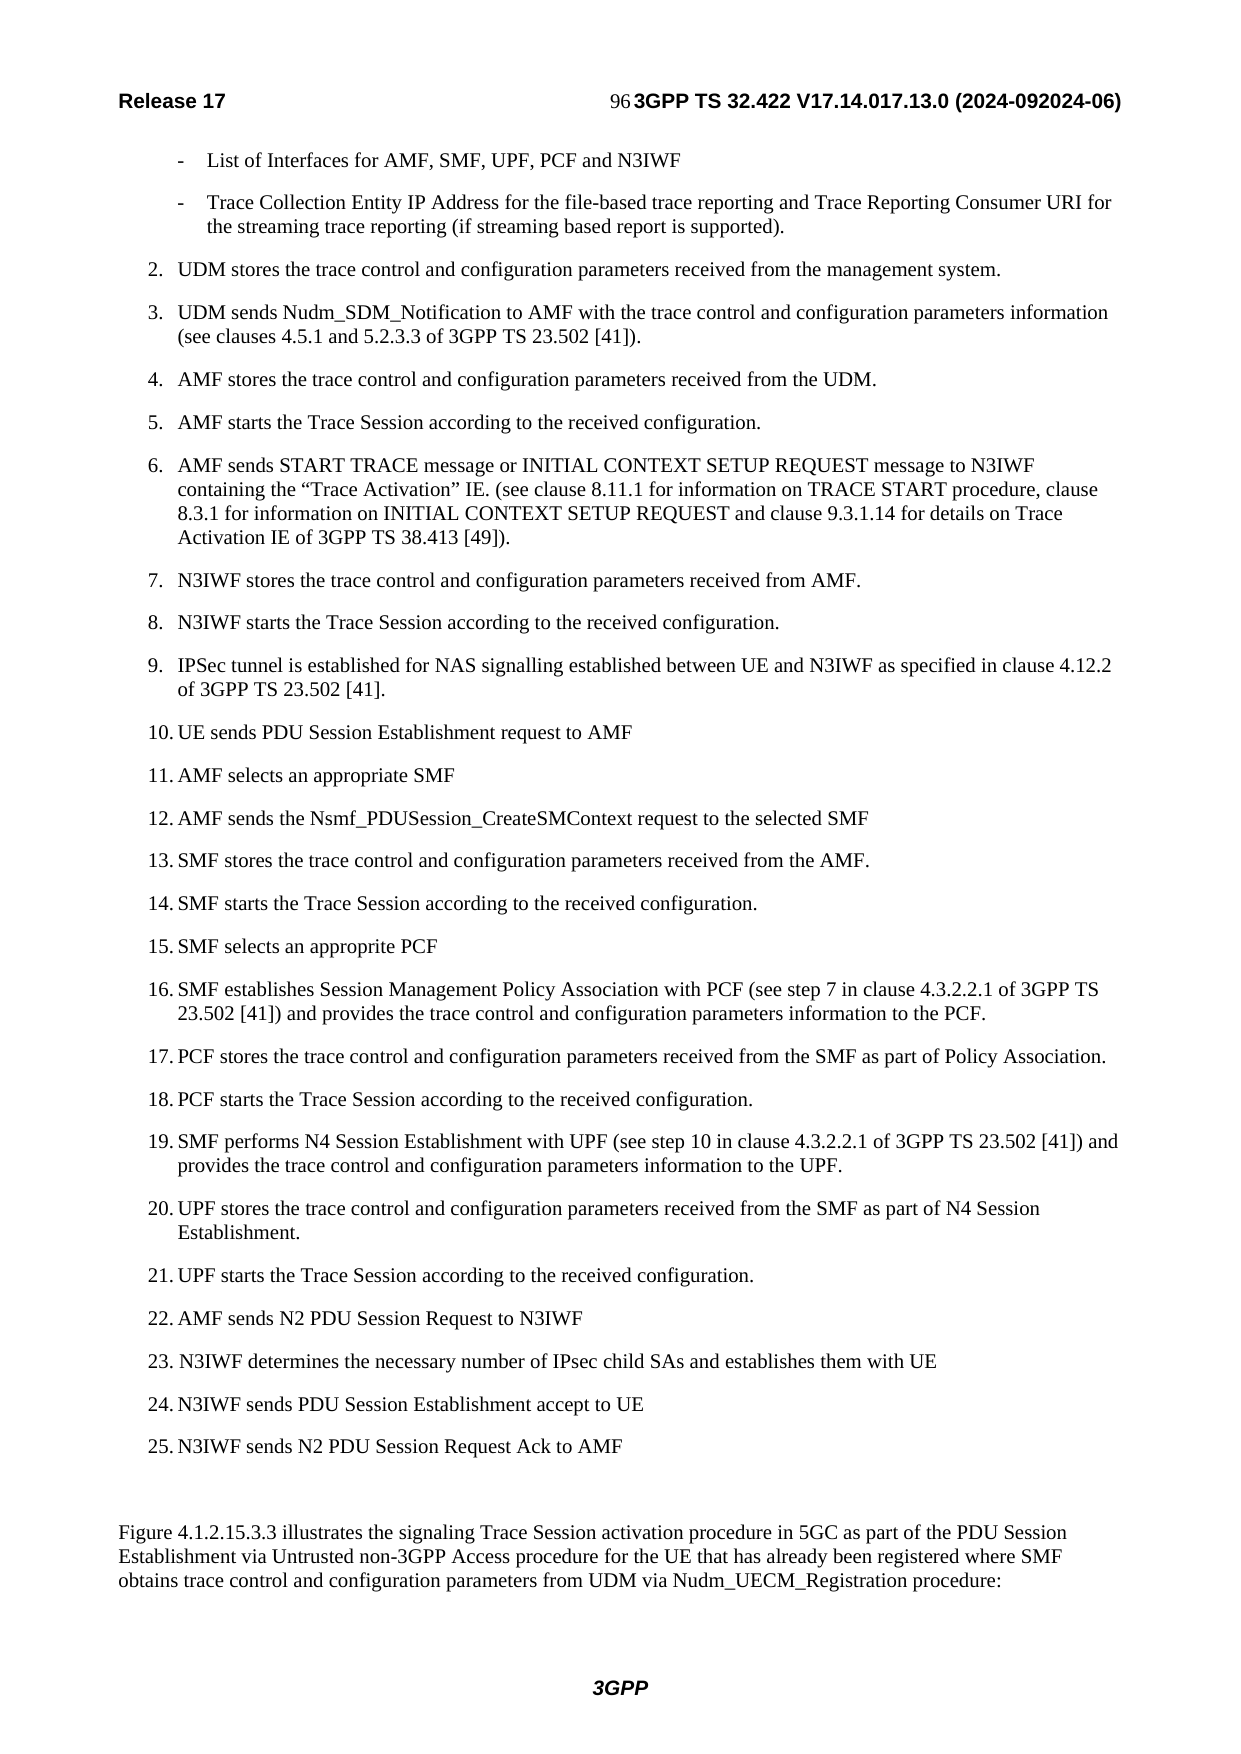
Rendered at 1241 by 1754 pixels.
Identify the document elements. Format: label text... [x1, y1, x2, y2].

text 12. AMF sends the Nsmf_PDUSession_CreateSMContext request to the selected SMF [148, 806, 1122, 830]
text 5. AMF starts the Trace Session according to the received configuration. [148, 410, 1122, 434]
text 4. AMF stores the trace control and configuration parameters received from the UDM. [148, 367, 1122, 391]
text 15. SMF selects an approprite PCF [148, 934, 1122, 958]
text 14. SMF starts the Trace Session according to the received configuration. [148, 891, 1122, 915]
text 6. AMF sends START TRACE message or INITIAL CONTEXT SETUP REQUEST message to N3IWF containing the “Trace Activation” IE. (see clause 8.11.1 for information on TRACE START procedure, clause 8.3.1 for information on INITIAL CONTEXT SETUP REQUEST and clause 9.3.1.14 for details on Trace Activation IE of 3GPP TS 38.413 [49]). [148, 452, 1122, 549]
text 20. UPF stores the trace control and configuration parameters received from the SMF as part of N4 Session Establishment. [148, 1196, 1122, 1244]
text - Trace Collection Entity IP Address for the file-based trace reporting and Trace Reporting Consumer URI for the streaming trace reporting (if streaming based report is supported). [177, 190, 1122, 238]
text 2. UDM stores the trace control and configuration parameters received from the management system. [148, 257, 1122, 281]
text 25. N3IWF sends N2 PDU Session Request Ack to AMF [148, 1434, 1122, 1458]
text 23. N3IWF determines the necessary number of IPsec child SAs and establishes them with UE [148, 1349, 1122, 1373]
text 22. AMF sends N2 PDU Session Request to N3IWF [148, 1306, 1122, 1330]
text 21. UPF starts the Trace Session according to the received configuration. [148, 1263, 1122, 1287]
text 3. UDM sends Nudm_SDM_Notification to AMF with the trace control and configuration parameters information (see clauses 4.5.1 and 5.2.3.3 of 3GPP TS 23.502 [41]). [148, 300, 1122, 348]
text Figure 4.1.2.15.3.3 illustrates the signaling Trace Session activation procedure in 5GC as part of the PDU Session Establishment via Untrusted non-3GPP Access procedure for the UE that has already been registered where SMF obtains trace control and configuration parameters from UDM via Nudm_UECM_Registration procedure: [118, 1520, 1122, 1592]
text 8. N3IWF starts the Trace Session according to the received configuration. [148, 610, 1122, 634]
text - List of Interfaces for AMF, SMF, UPF, PCF and N3IWF [177, 147, 1122, 172]
text 7. N3IWF stores the trace control and configuration parameters received from AMF. [148, 567, 1122, 592]
text 18. PCF starts the Trace Session according to the received configuration. [148, 1087, 1122, 1111]
text 9. IPSec tunnel is established for NAS signalling established between UE and N3IWF as specified in clause 4.12.2 of 3GPP TS 23.502 [41]. [148, 653, 1122, 701]
text 19. SMF performs N4 Session Establishment with UPF (see step 10 in clause 4.3.2.2.1 of 3GPP TS 23.502 [41]) and provides the trace control and configuration parameters information to the UPF. [148, 1129, 1122, 1177]
text 17. PCF stores the trace control and configuration parameters received from the SMF as part of Policy Association. [148, 1044, 1122, 1068]
text 24. N3IWF sends PDU Session Establishment accept to UE [148, 1392, 1122, 1416]
text 10. UE sends PDU Session Establishment request to AMF [148, 720, 1122, 744]
text 11. AMF selects an appropriate SMF [148, 763, 1122, 787]
text 13. SMF stores the trace control and configuration parameters received from the AMF. [148, 848, 1122, 872]
text 16. SMF establishes Session Management Policy Association with PCF (see step 7 in clause 4.3.2.2.1 of 3GPP TS 23.502 [41]) and provides the trace control and configuration parameters information to the PCF. [148, 977, 1122, 1025]
